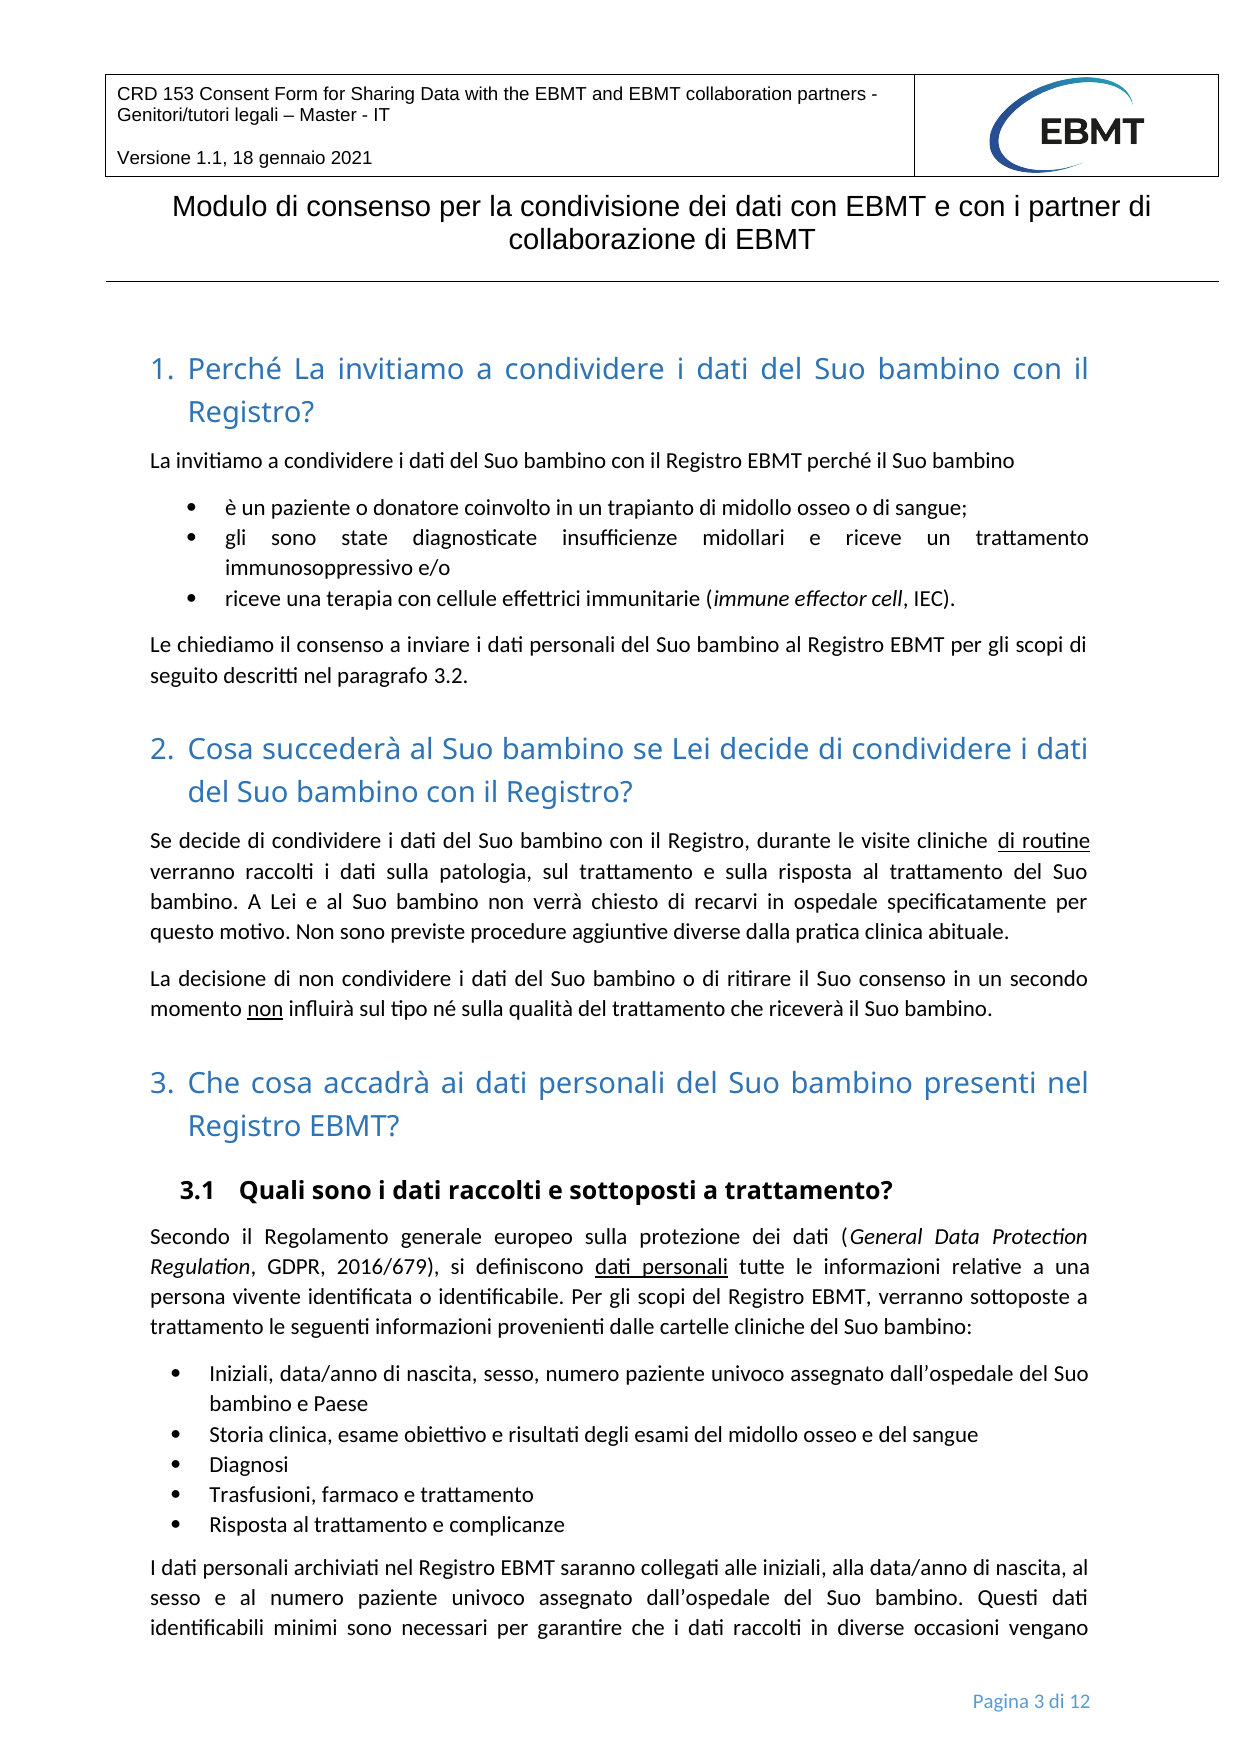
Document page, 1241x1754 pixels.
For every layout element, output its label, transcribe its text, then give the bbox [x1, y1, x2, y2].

list è un paziente o donatore coinvolto in un trapianto di midollo osseo o di sangue; [187, 493, 1090, 521]
text Se decide di condividere i dati del Suo bambino con il Registro, durante le visite cliniche di routine verranno raccolti i dati sulla patologia, sul trattamento e sulla risposta al trattamento del Suo bambino. A Lei e al Suo bambino non verrà chiesto di recarvi in ospedale specificatamente per questo motivo. Non sono previste procedure aggiuntive diverse dalla pratica clinica abituale. [150, 827, 1090, 945]
text Secondo il Regolamento generale europeo sulla protezione dei dati (General Data Protection Regulation, GDPR, 2016/679), si definiscono dati personali tutte le informazioni relative a una persona vivente identificata o identificabile. Per gli scopi del Registro EBMT, verranno sottoposte a trattamento le seguenti informazioni provenienti dalle cartelle cliniche del Suo bambino: [150, 1222, 1090, 1341]
subtitle Quali sono i dati raccolti e sottoposti a trattamento? [179, 1173, 1090, 1207]
text La decisione di non condividere i dati del Suo bambino o di ritirare il Suo consenso in un secondo momento non influirà sul tipo né sulla qualità del trattamento che riceverà il Suo bambino. [150, 964, 1090, 1022]
list Trasfusioni, farmaco e trattamento [172, 1480, 1090, 1508]
subtitle Perché La invitiamo a condividere i dati del Suo bambino con il Registro? [150, 348, 1090, 431]
list gli sono state diagnosticate insufficienze midollari e riceve un trattamento immunosoppressivo e/o [187, 523, 1090, 581]
list riceve una terapia con cellule effettrici immunitarie (immune effector cell, IEC). [187, 584, 1090, 612]
subtitle Che cosa accadrà ai dati personali del Suo bambino presenti nel Registro EBMT? [150, 1062, 1090, 1144]
picture [989, 77, 1145, 173]
subtitle Cosa succederà al Suo bambino se Lei decide di condividere i dati del Suo bambino con il Registro? [150, 728, 1090, 811]
text Le chiediamo il consenso a inviare i dati personali del Suo bambino al Registro EBMT per gli scopi di seguito descritti nel paragrafo 3.2. [150, 631, 1090, 689]
list Diagnosi [172, 1450, 1090, 1478]
list Iniziali, data/anno di nascita, sesso, numero paziente univoco assegnato dall’ospedale del Suo bambino e Paese [172, 1359, 1090, 1418]
text La invitiamo a condividere i dati del Suo bambino con il Registro EBMT perché il Suo bambino [150, 446, 1090, 474]
list Storia clinica, esame obiettivo e risultati degli esami del midollo osseo e del sangue [172, 1420, 1090, 1448]
list Risposta al trattamento e complicanze [172, 1510, 1090, 1538]
